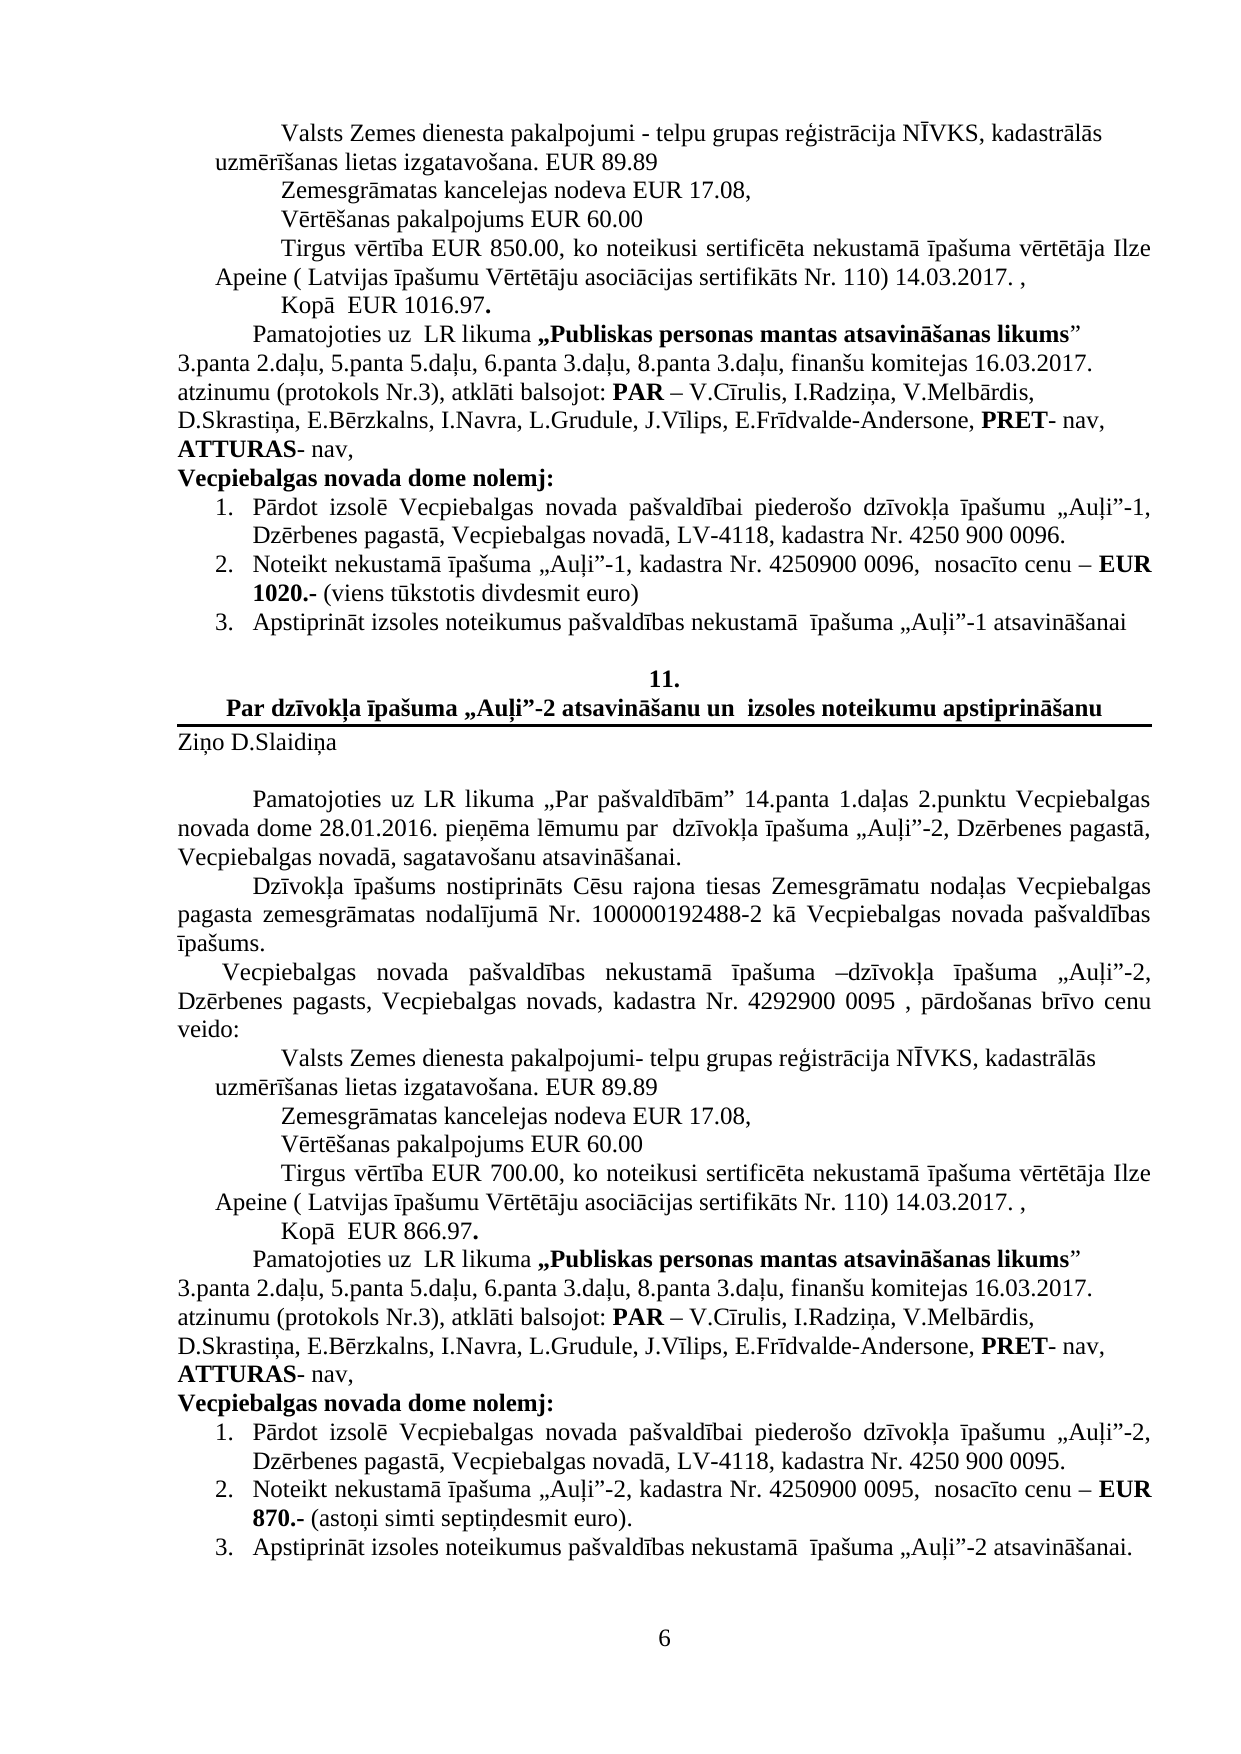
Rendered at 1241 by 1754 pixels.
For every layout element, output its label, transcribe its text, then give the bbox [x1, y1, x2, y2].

list Pārdot izsolē Vecpiebalgas novada pašvaldībai piederošo dzīvokļa īpašumu „Auļi”-2, Dzērbenes pagastā, Vecpiebalgas novadā, LV-4118, kadastra Nr. 4250 900 0095. [215, 1417, 1152, 1474]
text Pamatojoties uz LR likuma „Publiskas personas mantas atsavināšanas likums” 3.panta 2.daļu, 5.panta 5.daļu, 6.panta 3.daļu, 8.panta 3.daļu, finanšu komitejas 16.03.2017. atzinumu (protokols Nr.3), atklāti balsojot: PAR – V.Cīrulis, I.Radziņa, V.Melbārdis, D.Skrastiņa, E.Bērzkalns, I.Navra, L.Grudule, J.Vīlips, E.Frīdvalde-Andersone, PRET- nav, ATTURAS- nav, [177, 319, 1152, 463]
text Zemesgrāmatas kancelejas nodeva EUR 17.08, [215, 176, 1152, 204]
text Kopā EUR 866.97. [206, 1216, 1152, 1244]
text Vecpiebalgas novada dome nolemj: [177, 463, 1152, 492]
text Valsts Zemes dienesta pakalpojumi - telpu grupas reģistrācija NĪVKS, kadastrālās uzmērīšanas lietas izgatavošana. EUR 89.89 [215, 118, 1152, 176]
text Vecpiebalgas novada dome nolemj: [177, 1388, 1152, 1417]
list Noteikt nekustamā īpašuma „Auļi”-1, kadastra Nr. 4250900 0096, nosacīto cenu – EUR 1020.- (viens tūkstotis divdesmit euro) [215, 549, 1152, 607]
text 11. [177, 664, 1152, 693]
list Apstiprināt izsoles noteikumus pašvaldības nekustamā īpašuma „Auļi”-1 atsavināšanai [215, 607, 1152, 636]
text Dzīvokļa īpašums nostiprināts Cēsu rajona tiesas Zemesgrāmatu nodaļas Vecpiebalgas pagasta zemesgrāmatas nodalījumā Nr. 100000192488-2 kā Vecpiebalgas novada pašvaldības īpašums. [177, 871, 1152, 957]
text Zemesgrāmatas kancelejas nodeva EUR 17.08, [215, 1101, 1152, 1129]
text Tirgus vērtība EUR 850.00, ko noteikusi sertificēta nekustamā īpašuma vērtētāja Ilze Apeine ( Latvijas īpašumu Vērtētāju asociācijas sertifikāts Nr. 110) 14.03.2017. , [215, 233, 1152, 291]
text Par dzīvokļa īpašuma „Auļi”-2 atsavināšanu un izsoles noteikumu apstiprināšanu [177, 693, 1152, 724]
text Pamatojoties uz LR likuma „Par pašvaldībām” 14.panta 1.daļas 2.punktu Vecpiebalgas novada dome 28.01.2016. pieņēma lēmumu par dzīvokļa īpašuma „Auļi”-2, Dzērbenes pagastā, Vecpiebalgas novadā, sagatavošanu atsavināšanai. [177, 784, 1152, 871]
list Noteikt nekustamā īpašuma „Auļi”-2, kadastra Nr. 4250900 0095, nosacīto cenu – EUR 870.- (astoņi simti septiņdesmit euro). [215, 1474, 1152, 1532]
text Kopā EUR 1016.97. [206, 291, 1152, 319]
text Tirgus vērtība EUR 700.00, ko noteikusi sertificēta nekustamā īpašuma vērtētāja Ilze Apeine ( Latvijas īpašumu Vērtētāju asociācijas sertifikāts Nr. 110) 14.03.2017. , [215, 1158, 1152, 1216]
text Valsts Zemes dienesta pakalpojumi- telpu grupas reģistrācija NĪVKS, kadastrālās uzmērīšanas lietas izgatavošana. EUR 89.89 [215, 1043, 1152, 1101]
text Vērtēšanas pakalpojums EUR 60.00 [215, 204, 1152, 233]
text Vērtēšanas pakalpojums EUR 60.00 [215, 1129, 1152, 1158]
text Pamatojoties uz LR likuma „Publiskas personas mantas atsavināšanas likums” 3.panta 2.daļu, 5.panta 5.daļu, 6.panta 3.daļu, 8.panta 3.daļu, finanšu komitejas 16.03.2017. atzinumu (protokols Nr.3), atklāti balsojot: PAR – V.Cīrulis, I.Radziņa, V.Melbārdis, D.Skrastiņa, E.Bērzkalns, I.Navra, L.Grudule, J.Vīlips, E.Frīdvalde-Andersone, PRET- nav, ATTURAS- nav, [177, 1244, 1152, 1388]
text Ziņo D.Slaidiņa [177, 727, 1152, 756]
list Pārdot izsolē Vecpiebalgas novada pašvaldībai piederošo dzīvokļa īpašumu „Auļi”-1, Dzērbenes pagastā, Vecpiebalgas novadā, LV-4118, kadastra Nr. 4250 900 0096. [215, 492, 1152, 549]
list Apstiprināt izsoles noteikumus pašvaldības nekustamā īpašuma „Auļi”-2 atsavināšanai. [215, 1532, 1152, 1561]
text Vecpiebalgas novada pašvaldības nekustamā īpašuma –dzīvokļa īpašuma „Auļi”-2, Dzērbenes pagasts, Vecpiebalgas novads, kadastra Nr. 4292900 0095 , pārdošanas brīvo cenu veido: [177, 957, 1152, 1043]
